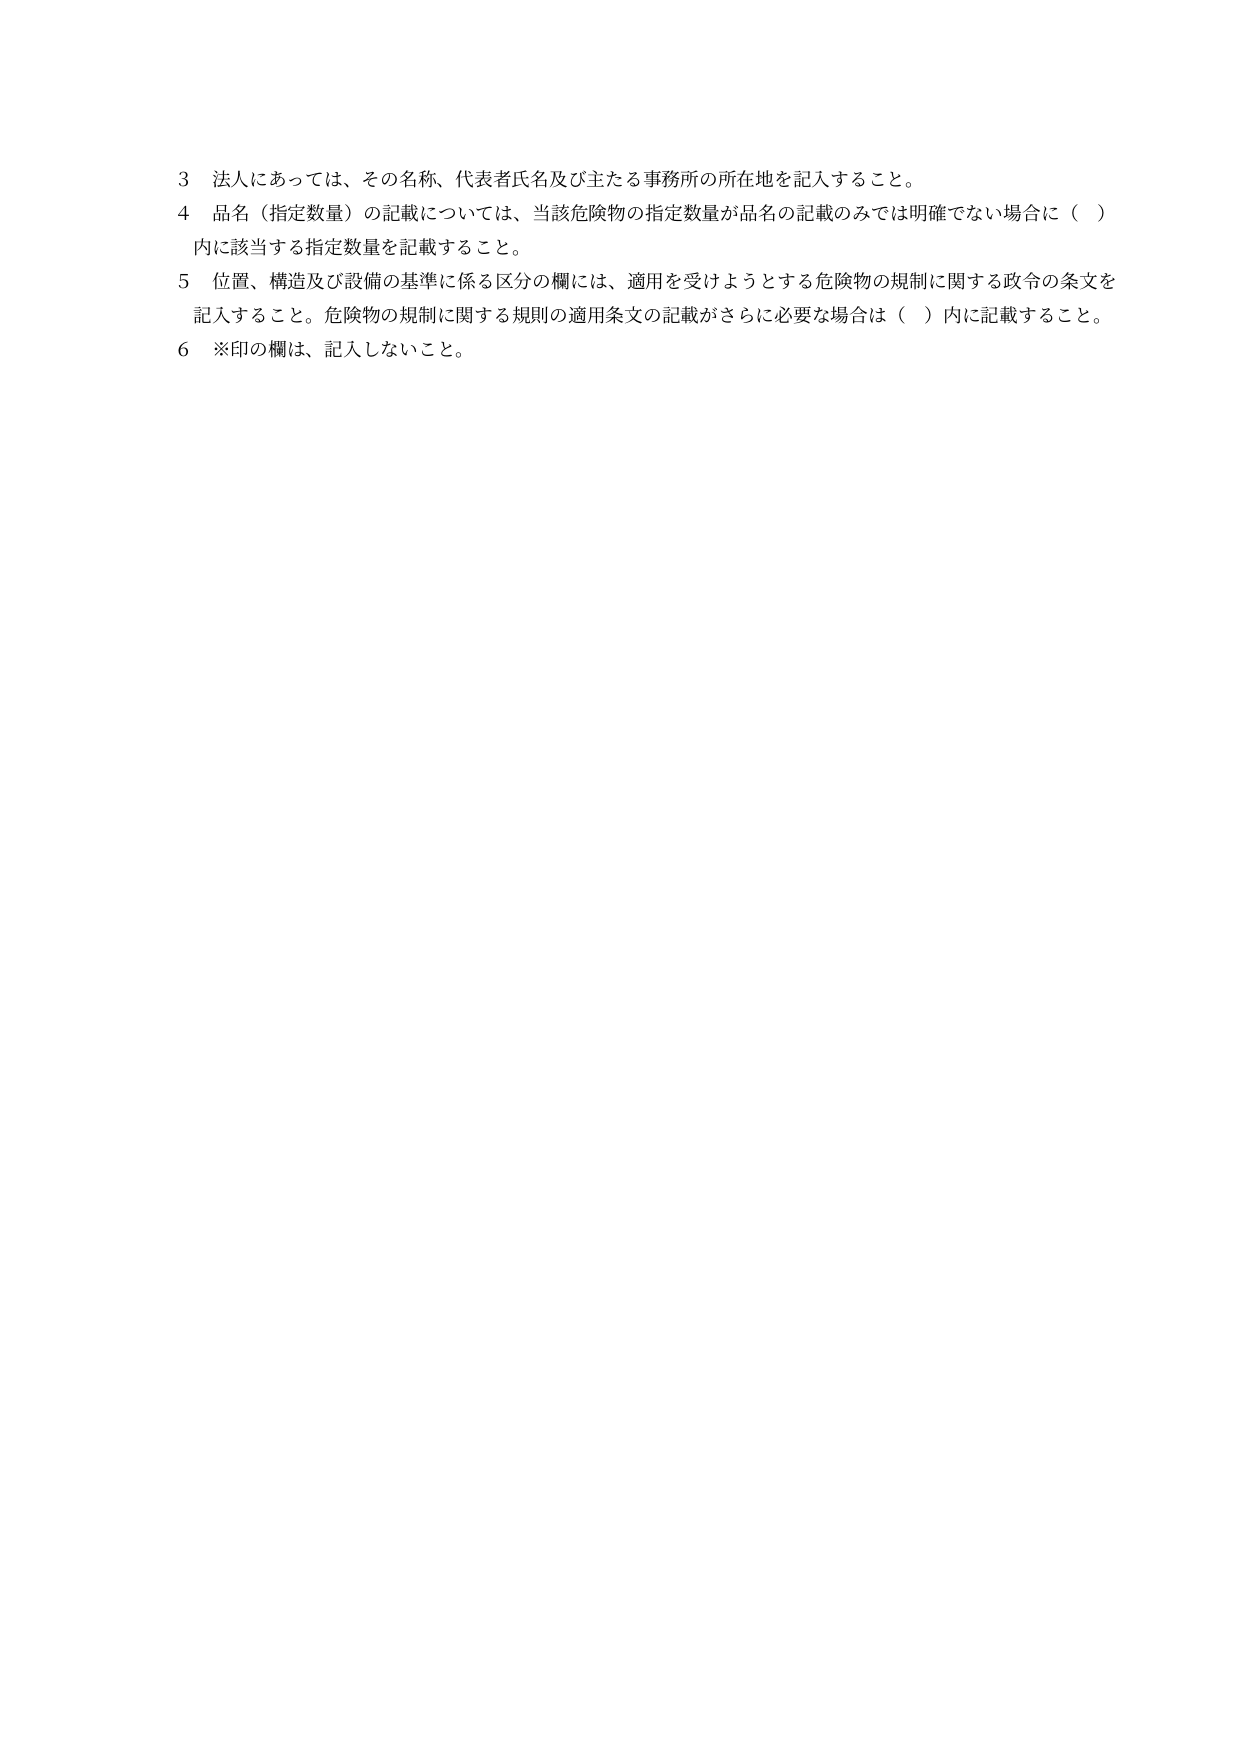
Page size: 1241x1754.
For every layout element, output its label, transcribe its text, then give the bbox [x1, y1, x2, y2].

text ６ ※印の欄は、記入しないこと。 [118, 331, 1122, 365]
text ４ 品名（指定数量）の記載については、当該危険物の指定数量が品名の記載のみでは明確でない場合に（ ）内に該当する指定数量を記載すること。 [118, 196, 1122, 263]
text ５ 位置、構造及び設備の基準に係る区分の欄には、適用を受けようとする危険物の規制に関する政令の条文を記入すること。危険物の規制に関する規則の適用条文の記載がさらに必要な場合は（ ）内に記載すること。 [118, 263, 1122, 331]
text ３ 法人にあっては、その名称、代表者氏名及び主たる事務所の所在地を記入すること。 [118, 162, 1122, 196]
